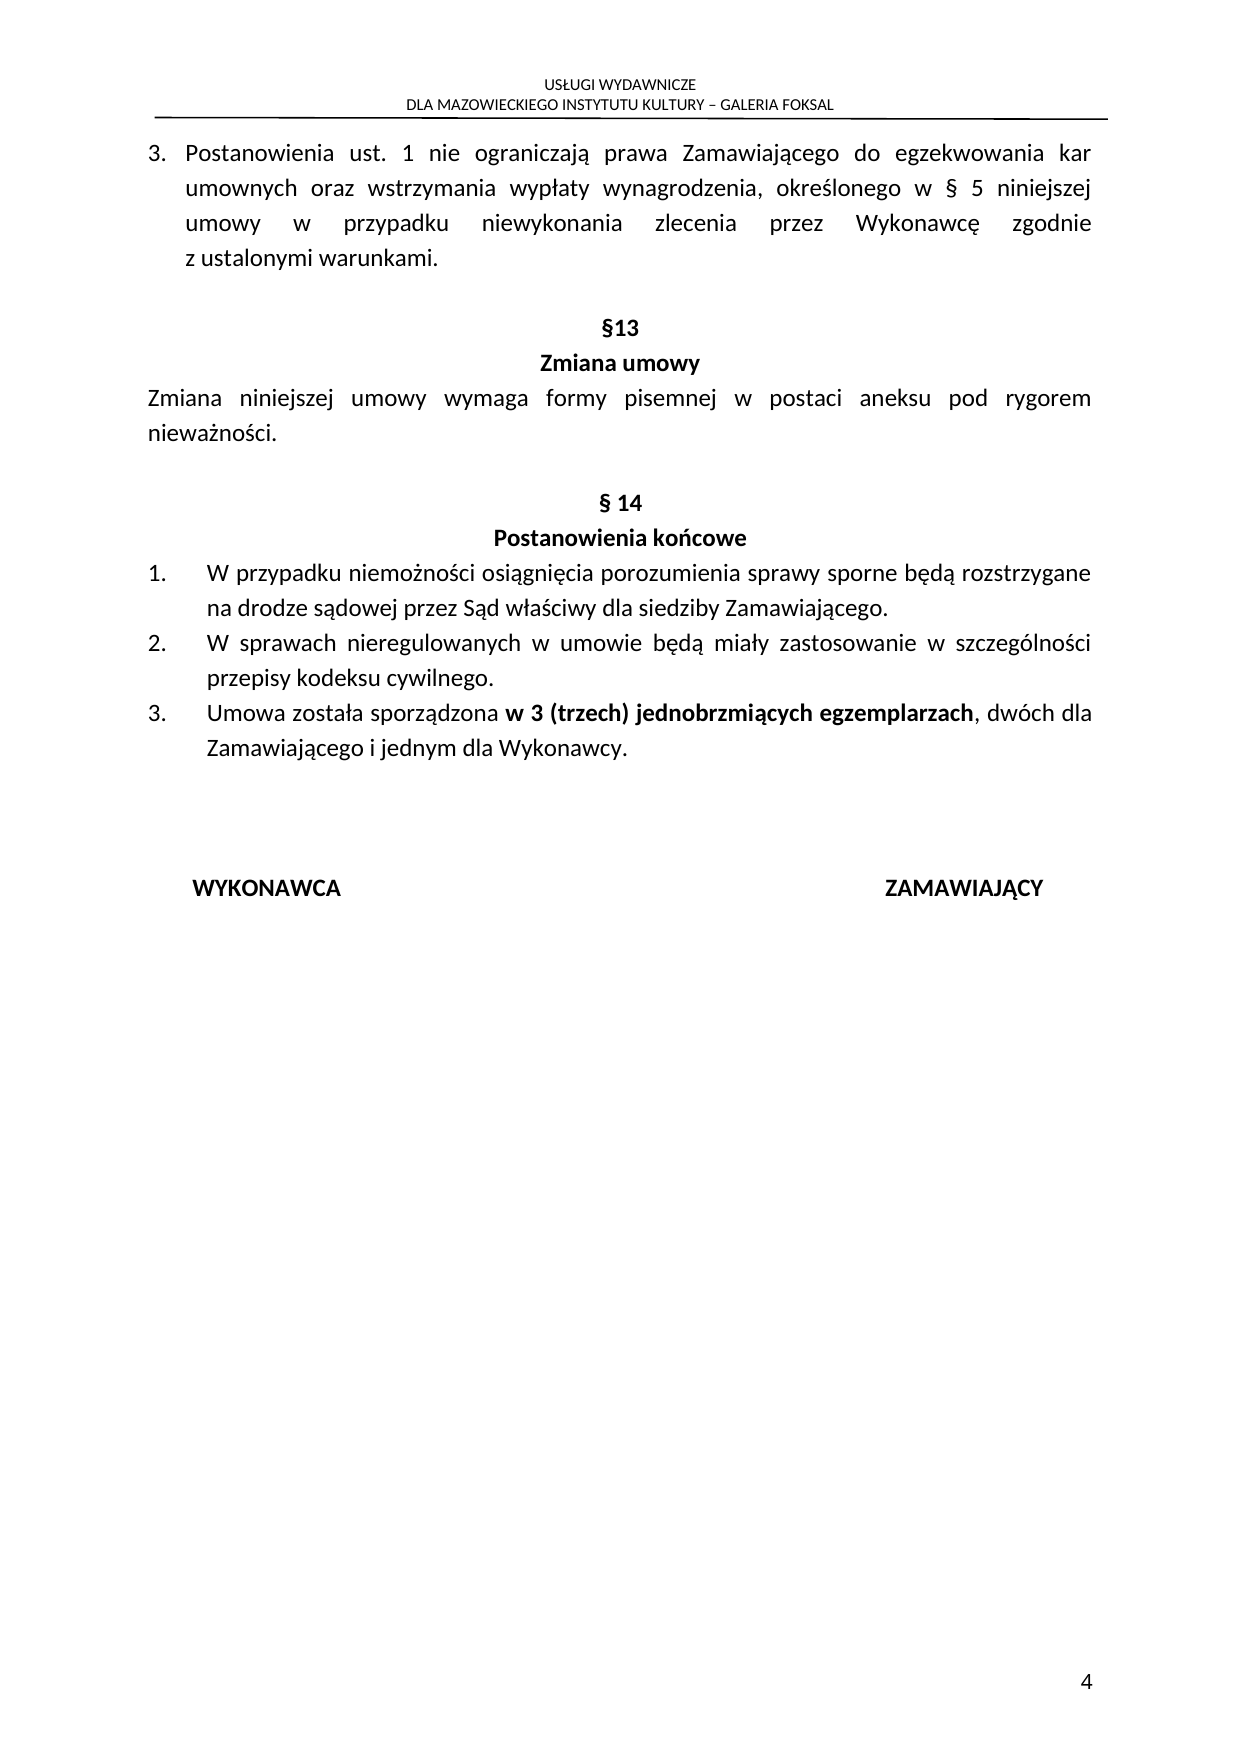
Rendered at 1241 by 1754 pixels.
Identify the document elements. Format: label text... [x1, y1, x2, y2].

text Postanowienia końcowe [148, 522, 1093, 553]
list W sprawach nieregulowanych w umowie będą miały zastosowanie w szczególności przepisy kodeksu cywilnego. [148, 627, 1093, 693]
text §13 [148, 312, 1093, 343]
text § 14 [148, 487, 1093, 518]
list W przypadku niemożności osiągnięcia porozumienia sprawy sporne będą rozstrzygane na drodze sądowej przez Sąd właściwy dla siedziby Zamawiającego. [148, 557, 1093, 623]
text WYKONAWCA ZAMAWIAJĄCY [148, 872, 1093, 903]
list Umowa została sporządzona w 3 (trzech) jednobrzmiących egzemplarzach, dwóch dla Zamawiającego i jednym dla Wykonawcy. [148, 697, 1093, 763]
list Postanowienia ust. 1 nie ograniczają prawa Zamawiającego do egzekwowania kar umownych oraz wstrzymania wypłaty wynagrodzenia, określonego w § 5 niniejszej umowy w przypadku niewykonania zlecenia przez Wykonawcę zgodnie z ustalonymi warunkami. [148, 137, 1093, 273]
text Zmiana umowy [148, 347, 1093, 378]
text Zmiana niniejszej umowy wymaga formy pisemnej w postaci aneksu pod rygorem nieważności. [148, 382, 1093, 448]
